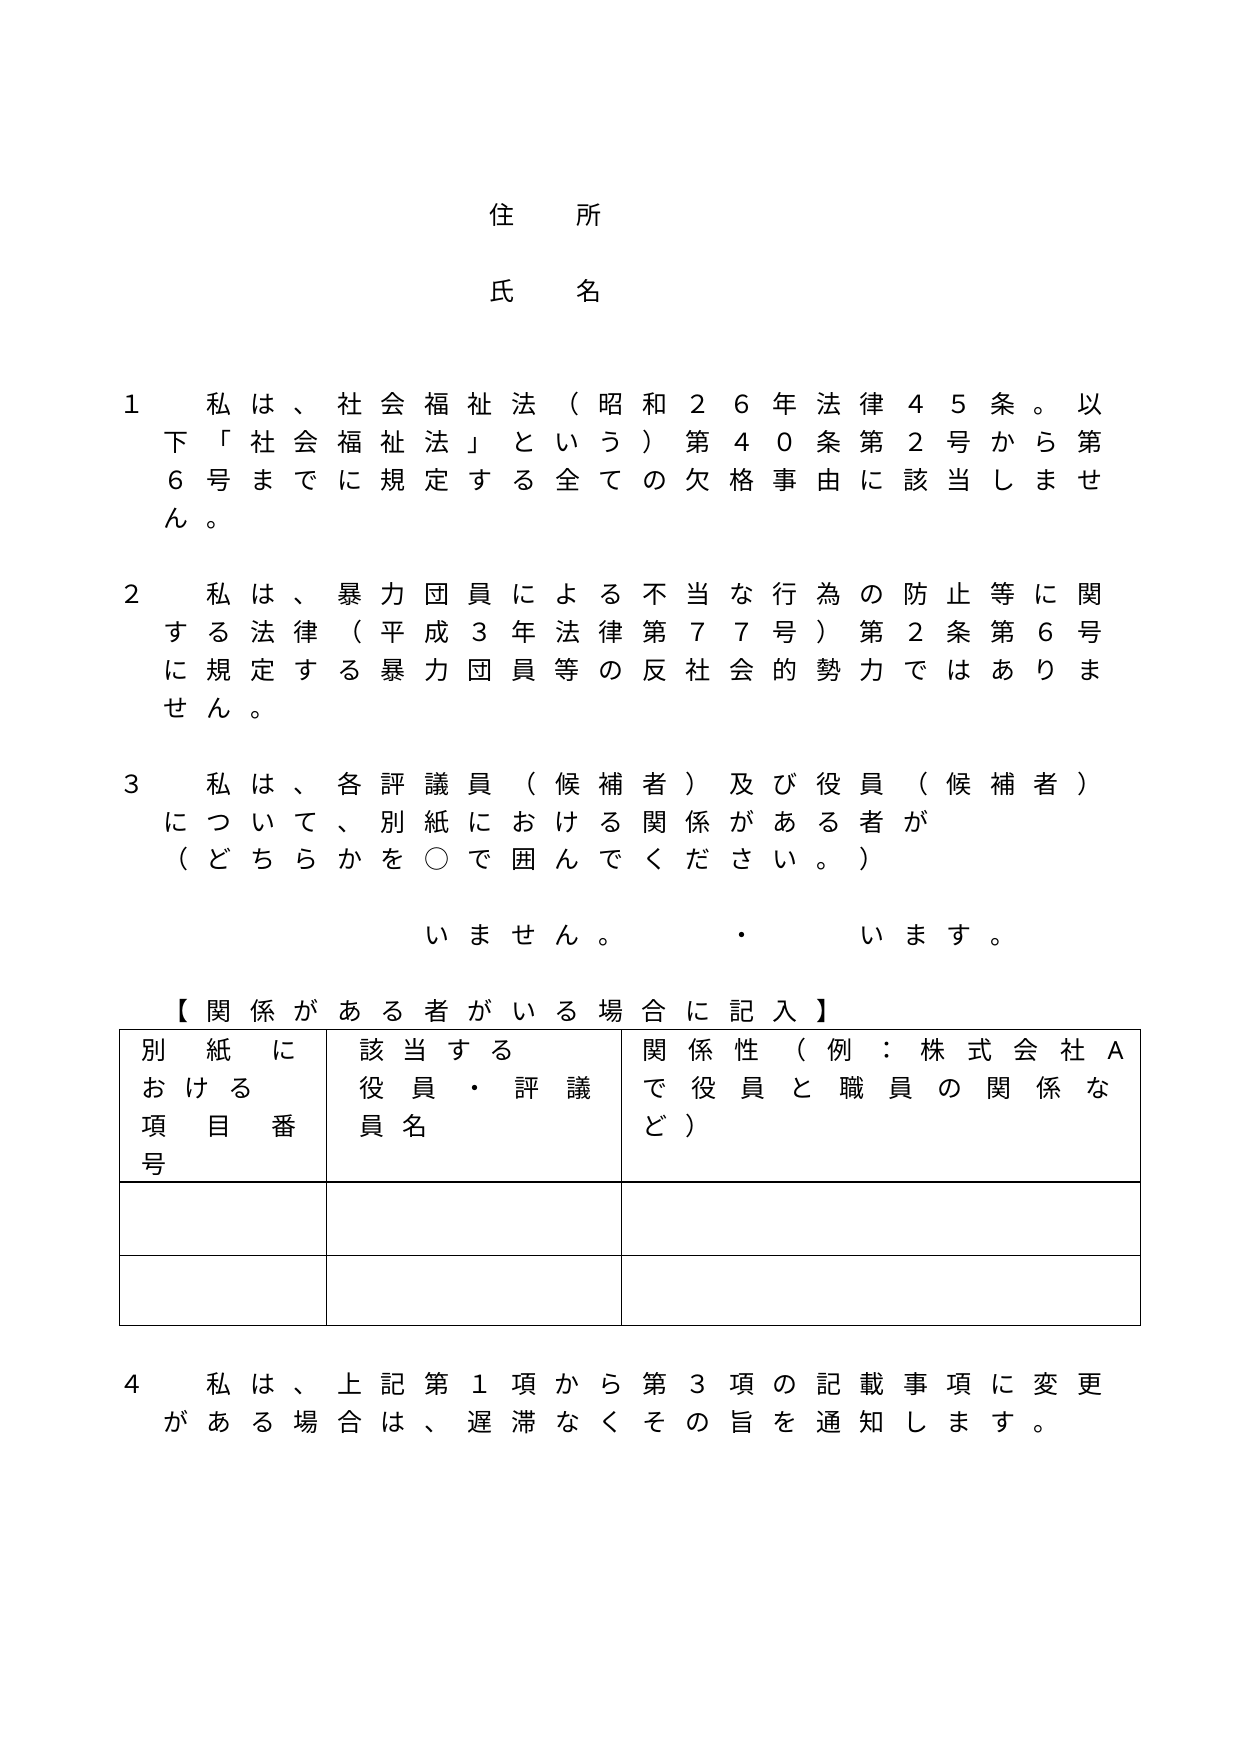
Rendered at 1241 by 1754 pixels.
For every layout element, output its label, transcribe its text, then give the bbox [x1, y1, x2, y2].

table_cell [120, 1256, 326, 1325]
text ４ 私は、上記第１項から第３項の記載事項に変更がある場合は、遅滞なくその旨を通知します。 [119, 1364, 1121, 1440]
table_cell [622, 1183, 1140, 1255]
table_header 関係性（例：株式会社Aで役員と職員の関係など） [622, 1030, 1140, 1181]
table_cell [120, 1183, 326, 1255]
text いません。 ・ います。 [119, 915, 1121, 953]
table_header 該当する 役員・評議員名 [327, 1030, 621, 1181]
table_cell [622, 1256, 1140, 1325]
text （どちらかを○で囲んでください。） [119, 839, 1121, 877]
text 【関係がある者がいる場合に記入】 [157, 991, 1121, 1029]
table_header 別紙における 項目番号 [120, 1030, 326, 1181]
table_cell [327, 1183, 621, 1255]
text ２ 私は、暴力団員による不当な行為の防止等に関する法律（平成３年法律第７７号）第２条第６号に規定する暴力団員等の反社会的勢力ではありません。 [119, 574, 1121, 725]
text １ 私は、社会福祉法（昭和２６年法律４５条。以下「社会福祉法」という）第４０条第２号から第６号までに規定する全ての欠格事由に該当しません。 [119, 384, 1121, 536]
text 住 所 [119, 194, 1030, 232]
text 氏 名 [119, 270, 933, 308]
text ３ 私は、各評議員（候補者）及び役員（候補者）について、別紙における関係がある者が [119, 763, 1121, 839]
table_cell [327, 1256, 621, 1325]
